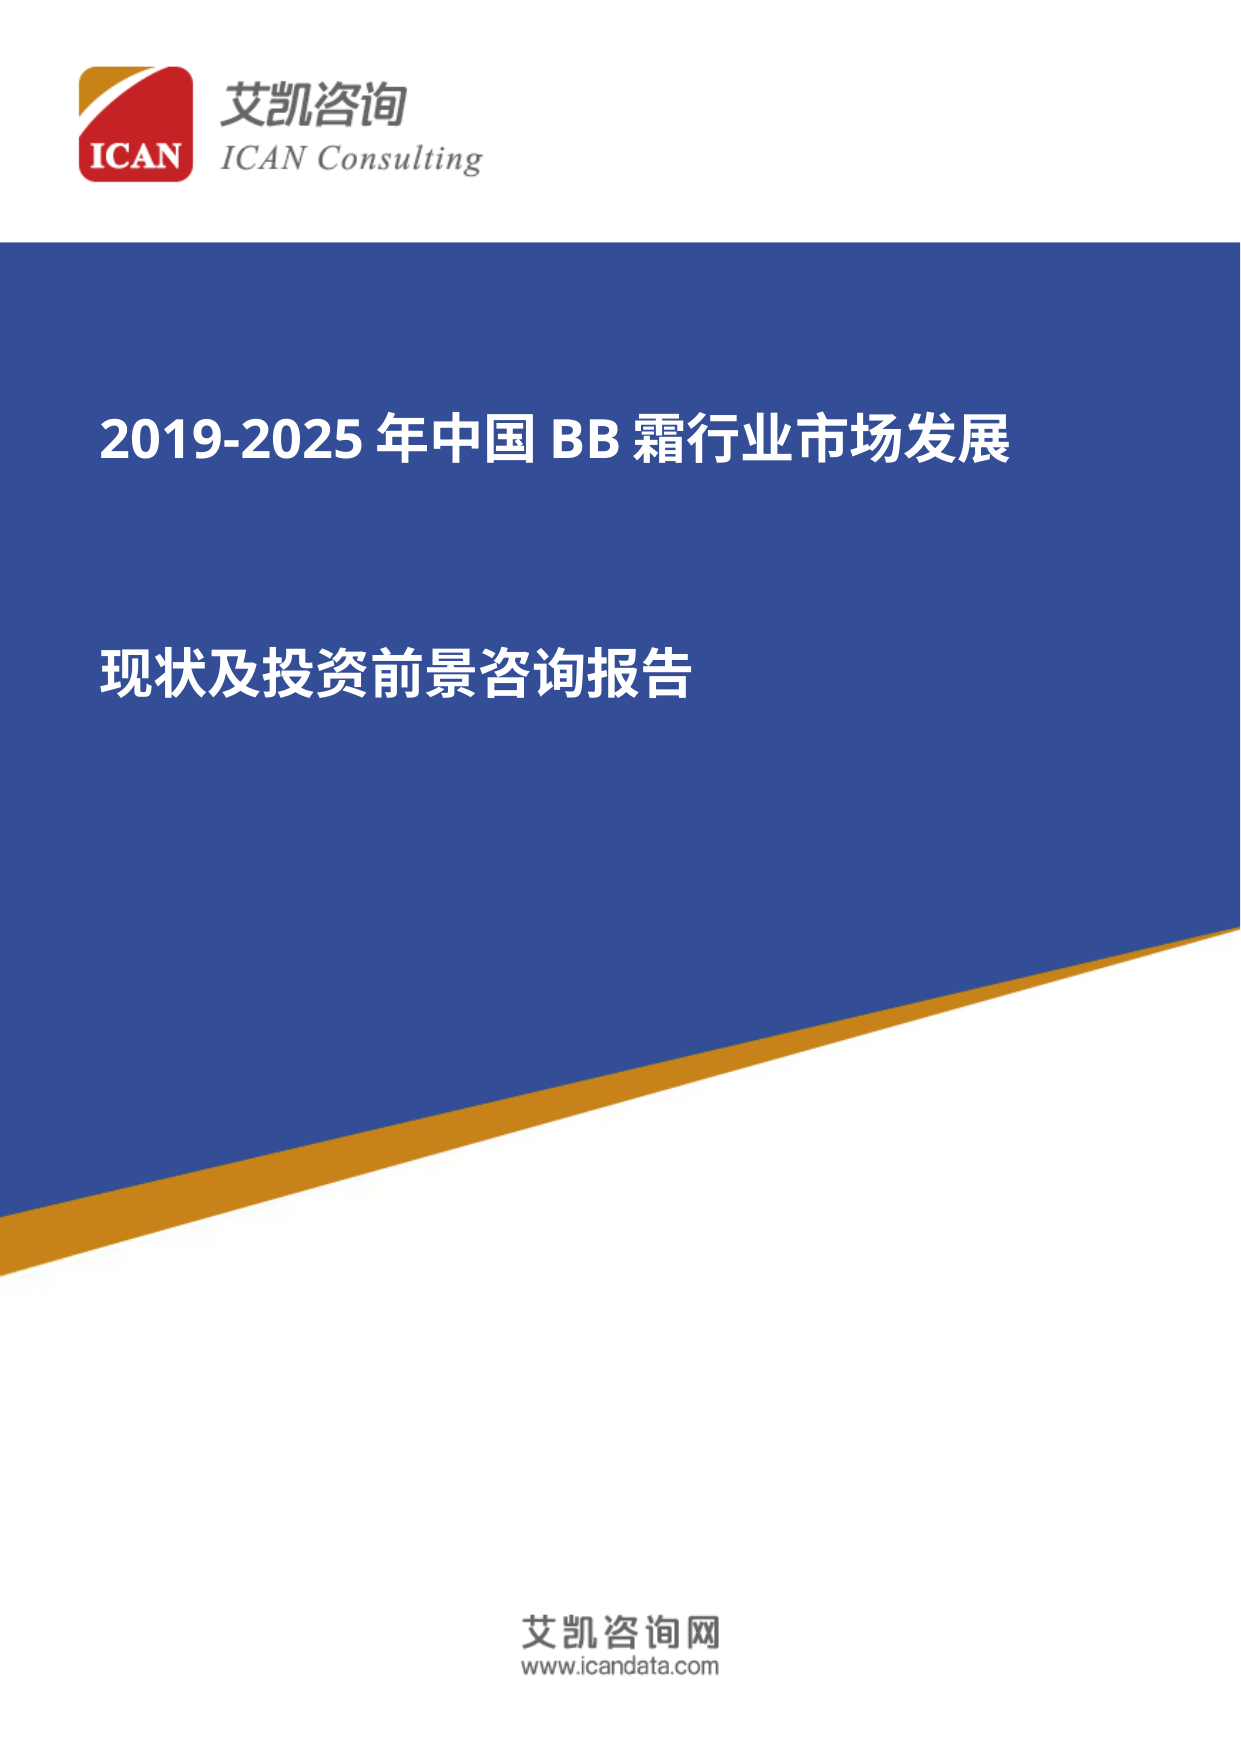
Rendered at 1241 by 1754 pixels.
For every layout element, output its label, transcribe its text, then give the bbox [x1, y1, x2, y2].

picture [0, 5, 1241, 1754]
subtitle 2019-2025年中国BB霜行业市场发展现状及投资前景咨询报告 [99, 386, 1053, 718]
